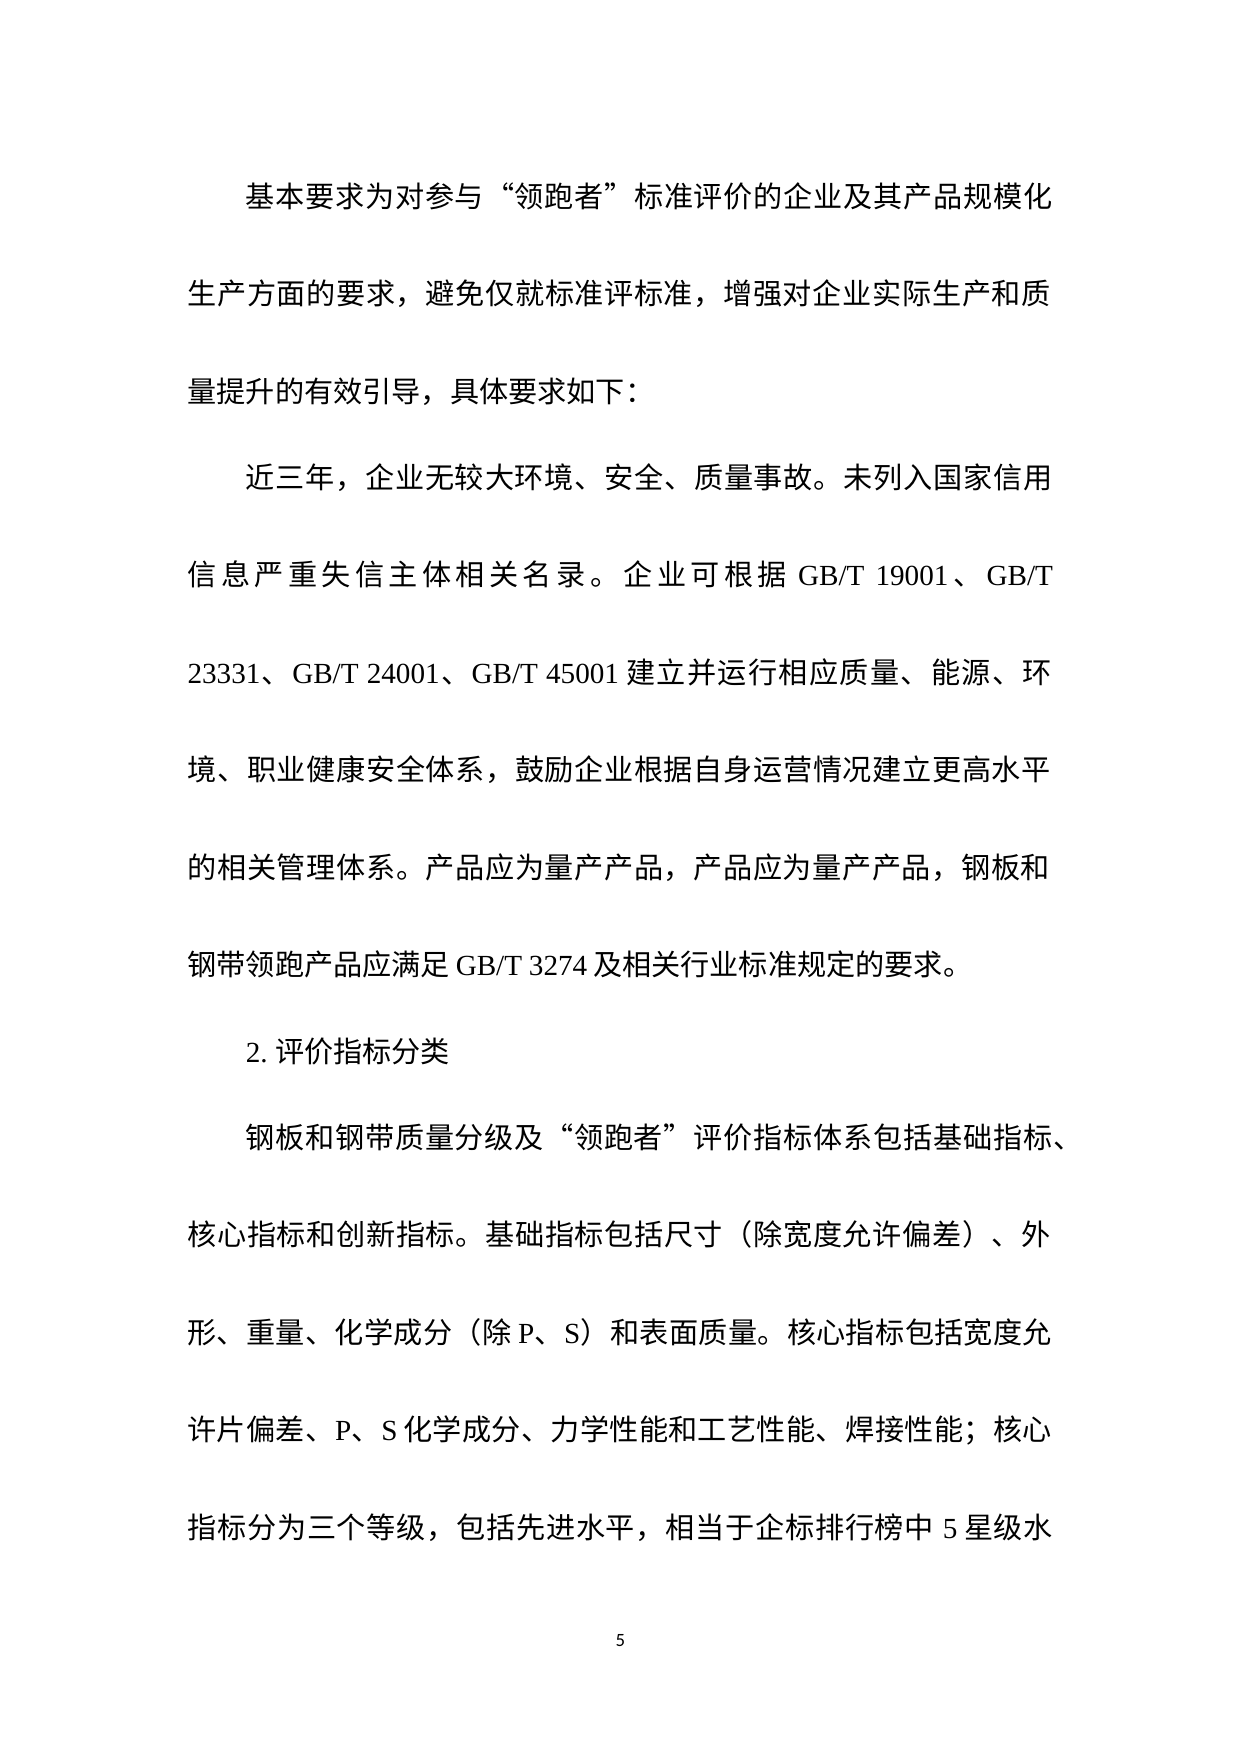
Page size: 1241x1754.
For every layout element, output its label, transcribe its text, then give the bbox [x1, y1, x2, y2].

text 2. 评价指标分类 [187, 1017, 1053, 1082]
text 基本要求为对参与“领跑者”标准评价的企业及其产品规模化生产方面的要求，避免仅就标准评标准，增强对企业实际生产和质量提升的有效引导，具体要求如下： [187, 162, 1053, 422]
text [187, 1103, 1053, 1558]
text 近三年，企业无较大环境、安全、质量事故。未列入国家信用信息严重失信主体相关名录。企业可根据GB/T 19001、GB/T 23331、GB/T 24001、GB/T 45001建立并运行相应质量、能源、环境、职业健康安全体系，鼓励企业根据自身运营情况建立更高水平的相关管理体系。产品应为量产产品，产品应为量产产品，钢板和钢带领跑产品应满足GB/T 3274及相关行业标准规定的要求。 [187, 443, 1053, 996]
